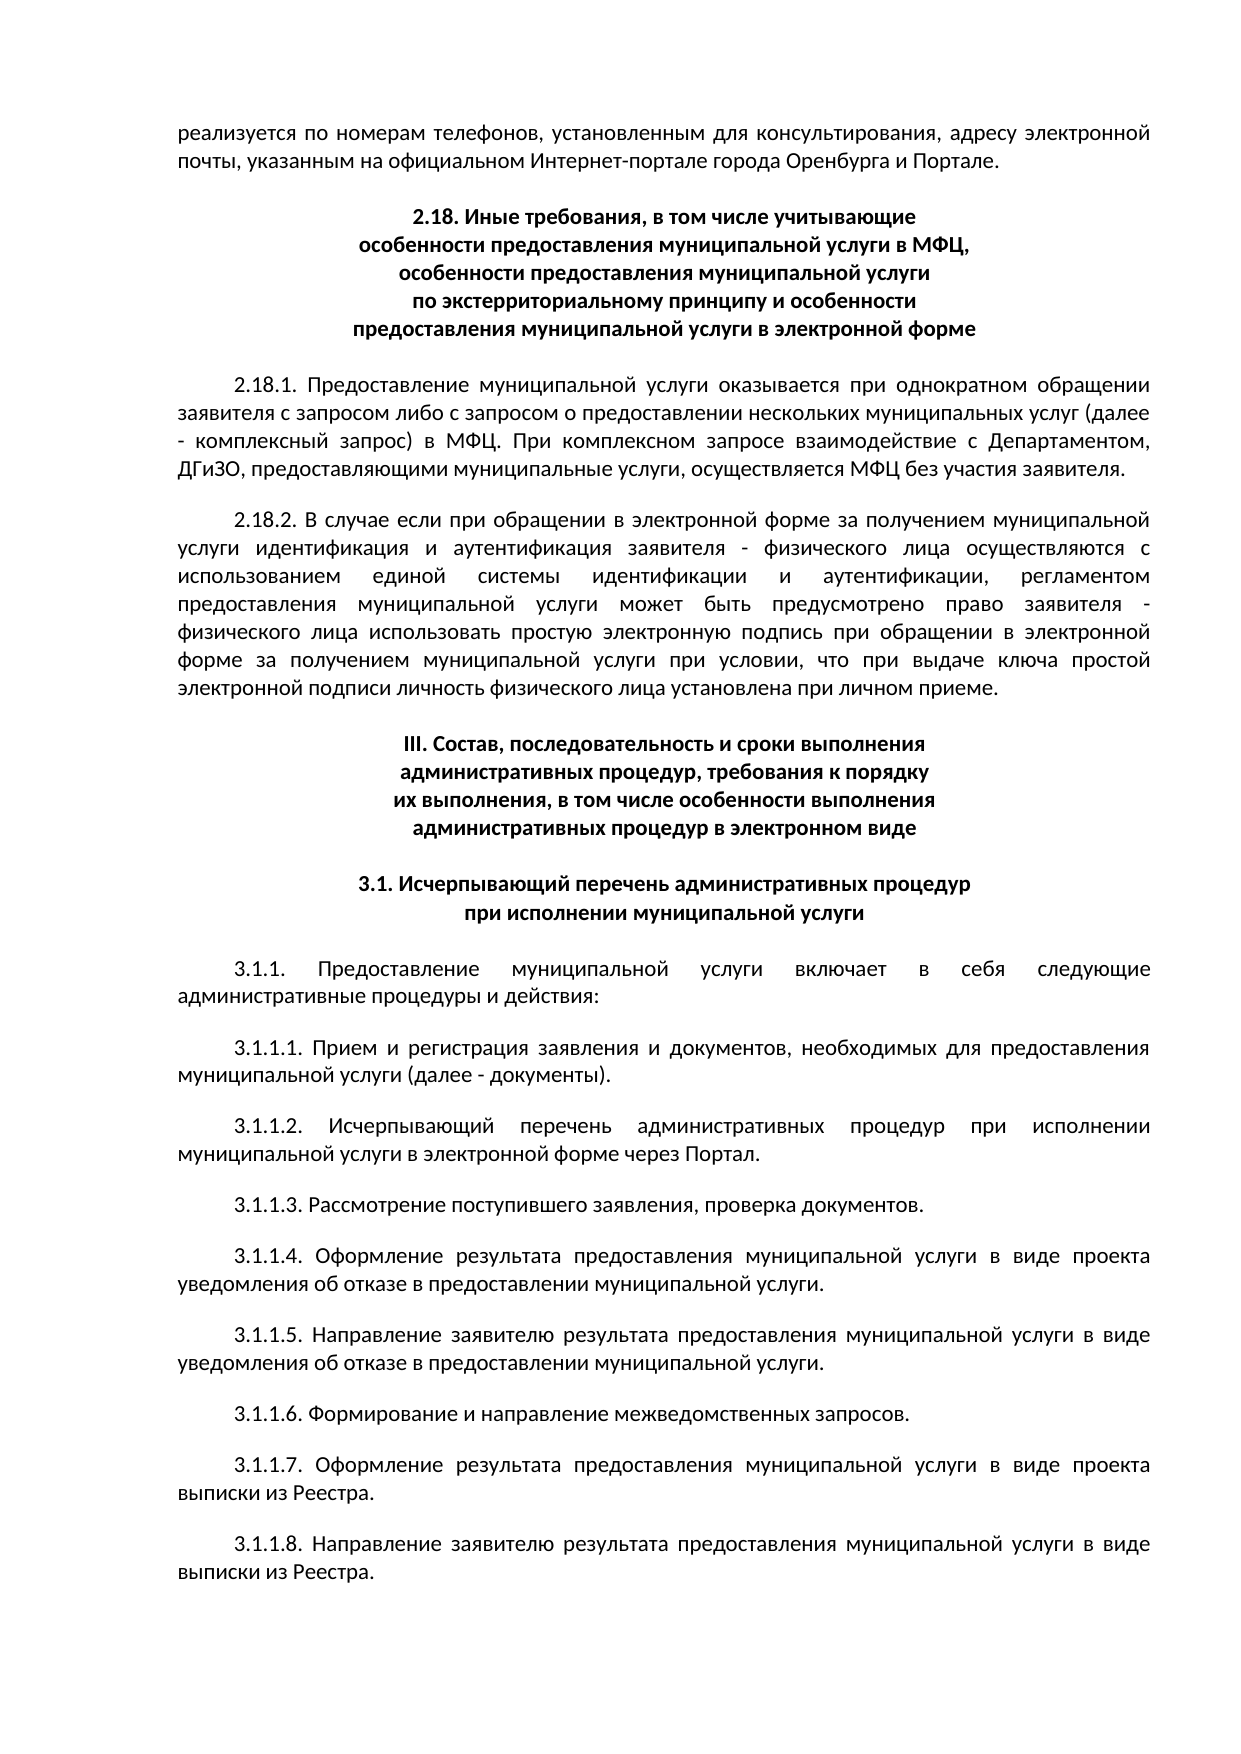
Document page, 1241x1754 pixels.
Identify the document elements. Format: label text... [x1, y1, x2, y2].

title предоставления муниципальной услуги в электронной форме [177, 314, 1152, 342]
text 3.1.1. Предоставление муниципальной услуги включает в себя следующие административные процедуры и действия: [177, 954, 1152, 1010]
title при исполнении муниципальной услуги [177, 898, 1152, 926]
title особенности предоставления муниципальной услуги [177, 258, 1152, 286]
title их выполнения, в том числе особенности выполнения [177, 786, 1152, 813]
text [177, 118, 1152, 174]
title 3.1. Исчерпывающий перечень административных процедур [177, 869, 1152, 898]
text 3.1.1.7. Оформление результата предоставления муниципальной услуги в виде проекта выписки из Реестра. [177, 1450, 1152, 1506]
text 3.1.1.8. Направление заявителю результата предоставления муниципальной услуги в виде выписки из Реестра. [177, 1529, 1152, 1585]
text 2.18.2. В случае если при обращении в электронной форме за получением муниципальной услуги идентификация и аутентификация заявителя - физического лица осуществляются с использованием единой системы идентификации и аутентификации, регламентом предоставления муниципальной услуги может быть предусмотрено право заявителя - физического лица использовать простую электронную подпись при обращении в электронной форме за получением муниципальной услуги при условии, что при выдаче ключа простой электронной подписи личность физического лица установлена при личном приеме. [177, 505, 1152, 701]
title по экстерриториальному принципу и особенности [177, 286, 1152, 314]
text 3.1.1.1. Прием и регистрация заявления и документов, необходимых для предоставления муниципальной услуги (далее - документы). [177, 1033, 1152, 1089]
text 3.1.1.6. Формирование и направление межведомственных запросов. [177, 1399, 1152, 1427]
title особенности предоставления муниципальной услуги в МФЦ, [177, 230, 1152, 258]
title административных процедур, требования к порядку [177, 757, 1152, 786]
text 3.1.1.4. Оформление результата предоставления муниципальной услуги в виде проекта уведомления об отказе в предоставлении муниципальной услуги. [177, 1241, 1152, 1297]
text 3.1.1.2. Исчерпывающий перечень административных процедур при исполнении муниципальной услуги в электронной форме через Портал. [177, 1112, 1152, 1168]
text 3.1.1.3. Рассмотрение поступившего заявления, проверка документов. [177, 1191, 1152, 1218]
title административных процедур в электронном виде [177, 813, 1152, 842]
text 2.18.1. Предоставление муниципальной услуги оказывается при однократном обращении заявителя с запросом либо с запросом о предоставлении нескольких муниципальных услуг (далее - комплексный запрос) в МФЦ. При комплексном запросе взаимодействие с Департаментом, ДГиЗО, предоставляющими муниципальные услуги, осуществляется МФЦ без участия заявителя. [177, 370, 1152, 482]
title III. Состав, последовательность и сроки выполнения [177, 729, 1152, 757]
title 2.18. Иные требования, в том числе учитывающие [177, 202, 1152, 230]
text 3.1.1.5. Направление заявителю результата предоставления муниципальной услуги в виде уведомления об отказе в предоставлении муниципальной услуги. [177, 1320, 1152, 1376]
